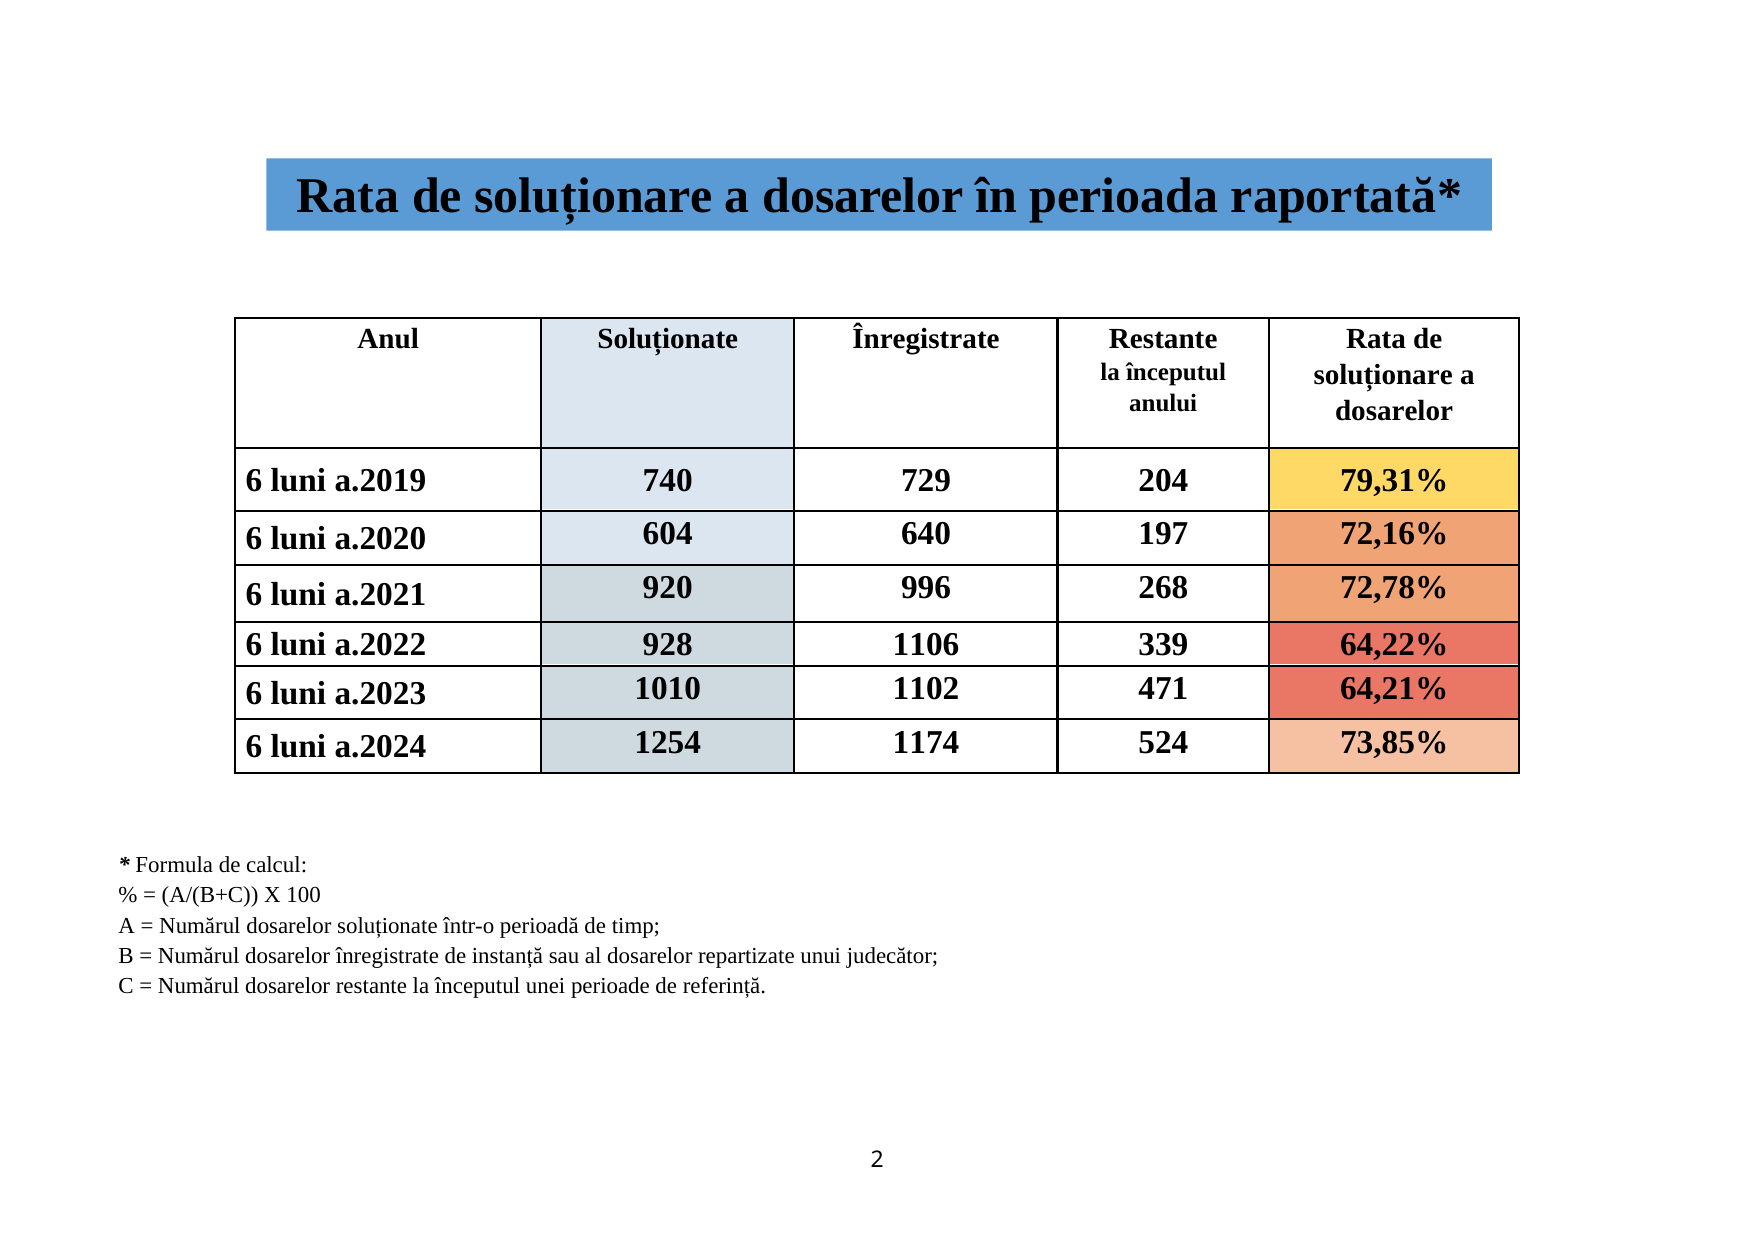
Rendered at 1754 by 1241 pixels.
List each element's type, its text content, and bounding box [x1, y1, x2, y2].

table_cell 64,22% [1270, 623, 1518, 664]
text C = Numărul dosarelor restante la începutul unei perioade de referință. [118, 972, 1636, 998]
table_cell 339 [1059, 623, 1268, 664]
table_cell 996 [795, 566, 1056, 621]
table_cell 604 [542, 512, 793, 564]
table_cell 1174 [795, 720, 1056, 772]
table_cell 729 [795, 449, 1056, 509]
table_cell 920 [542, 566, 793, 621]
table_cell 204 [1059, 449, 1268, 509]
table_cell 471 [1059, 667, 1268, 718]
table_header Anul [236, 319, 540, 447]
table_cell 1102 [795, 667, 1056, 718]
table_cell 73,85% [1270, 720, 1518, 772]
table_cell 79,31% [1270, 449, 1518, 509]
table_cell 6 luni a.2024 [236, 720, 540, 772]
table_cell 6 luni a.2023 [236, 667, 540, 718]
table_header Restante la începutul anului [1059, 319, 1268, 447]
table_cell 64,21% [1270, 667, 1518, 718]
table_cell 6 luni a.2019 [236, 449, 540, 509]
text A = Numărul dosarelor soluționate într-o perioadă de timp; [118, 912, 1636, 938]
table_cell 268 [1059, 566, 1268, 621]
table_header Rata de soluționare a dosarelor [1270, 319, 1518, 447]
table_cell 1106 [795, 623, 1056, 664]
table_cell 928 [542, 623, 793, 664]
table_cell 1254 [542, 720, 793, 772]
table_cell 6 luni a.2022 [236, 623, 540, 664]
text * Formula de calcul: [118, 851, 1636, 878]
text % = (A/(B+C)) X 100 [118, 881, 1636, 908]
table_cell 524 [1059, 720, 1268, 772]
table_cell 640 [795, 512, 1056, 564]
table_cell 6 luni a.2021 [236, 566, 540, 621]
table_cell 72,78% [1270, 566, 1518, 621]
table_header Înregistrate [795, 319, 1056, 447]
text B = Numărul dosarelor înregistrate de instanță sau al dosarelor repartizate unui judecător; [118, 942, 1636, 968]
table_cell 740 [542, 449, 793, 509]
table_cell 197 [1059, 512, 1268, 564]
table_cell 1010 [542, 667, 793, 718]
table_header Soluționate [542, 319, 793, 447]
table_cell 6 luni a.2020 [236, 512, 540, 564]
table_cell 72,16% [1270, 512, 1518, 564]
